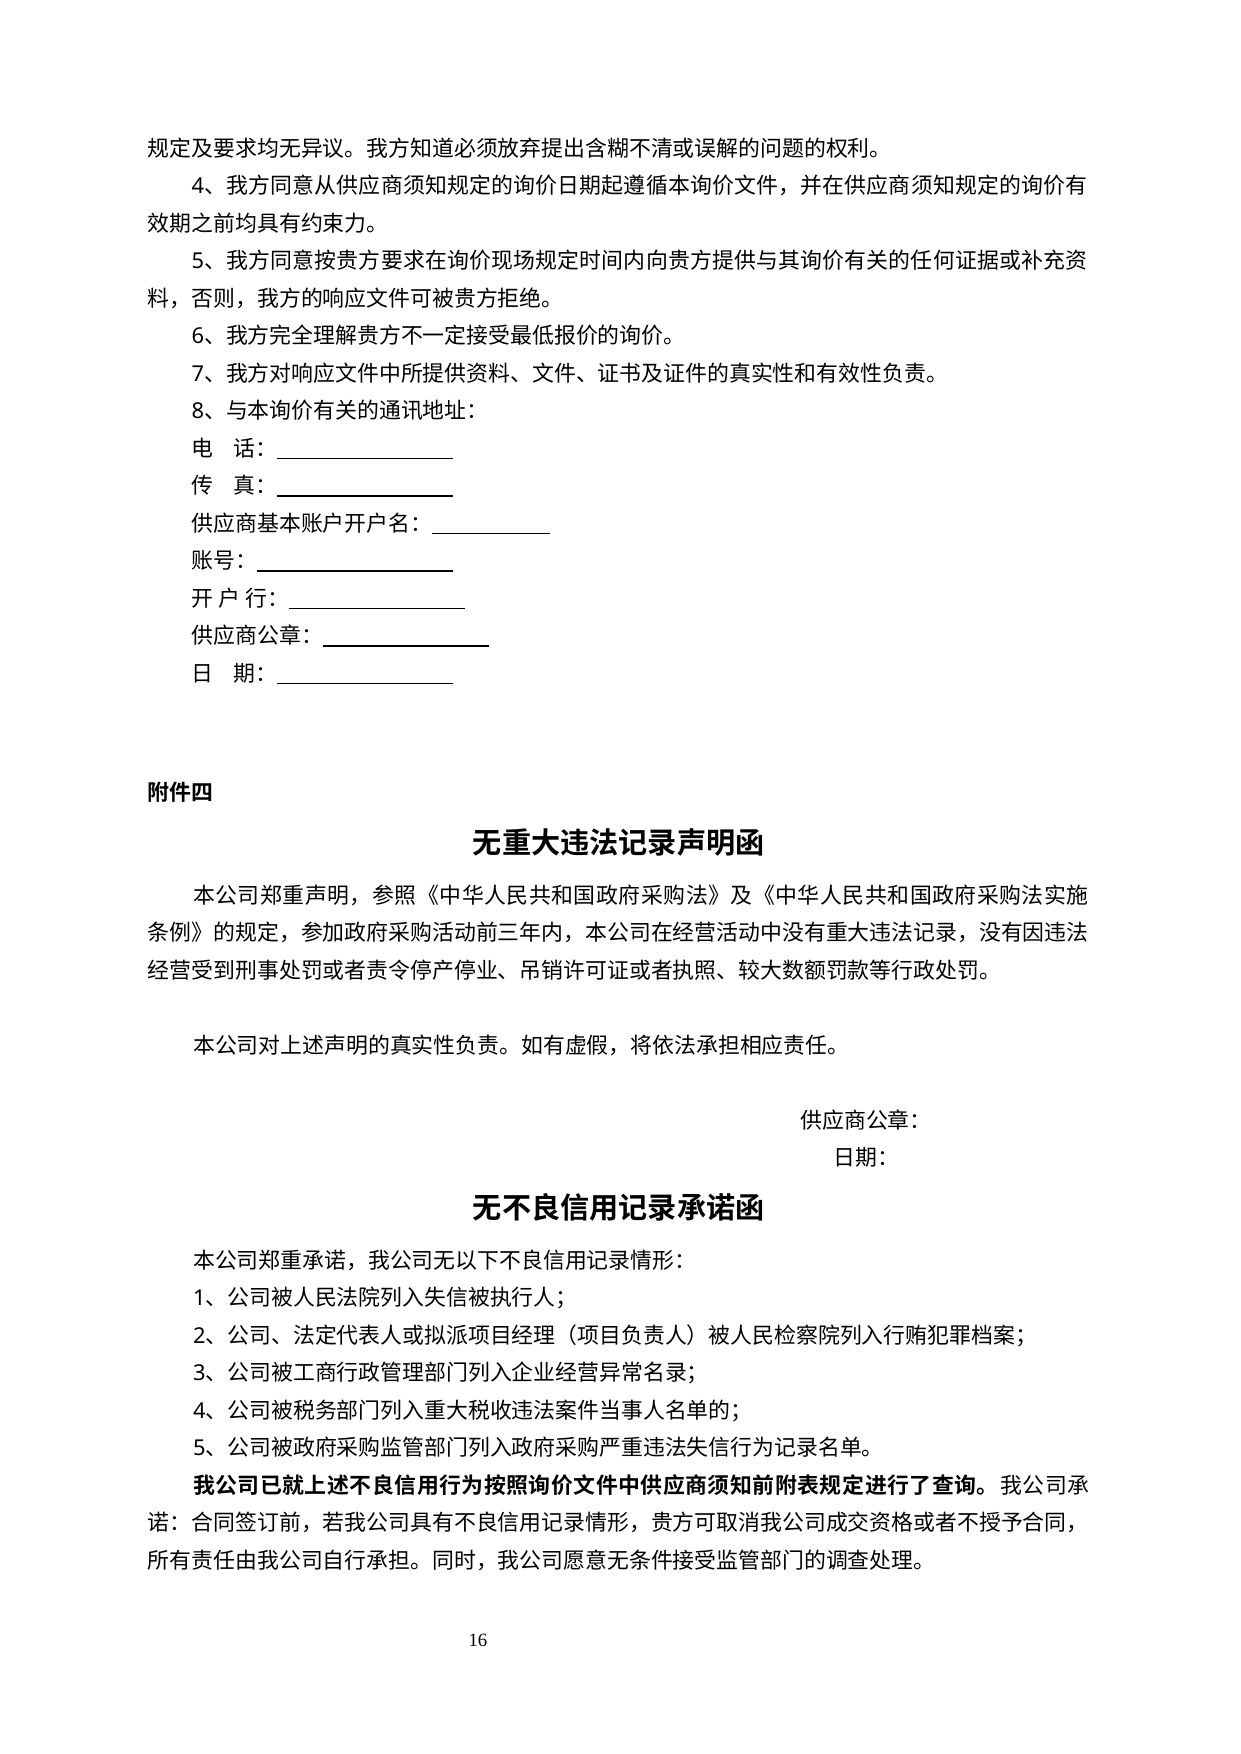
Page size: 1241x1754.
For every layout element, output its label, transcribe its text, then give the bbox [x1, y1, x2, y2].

text 传 真： [148, 463, 1089, 501]
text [148, 126, 1089, 163]
text 无不良信用记录承诺函 [148, 1173, 1089, 1238]
text 日期： [148, 1136, 1089, 1173]
text 8、与本询价有关的通讯地址： [148, 388, 1089, 426]
text 2、公司、法定代表人或拟派项目经理（项目负责人）被人民检察院列入行贿犯罪档案； [148, 1313, 1089, 1351]
text 本公司郑重承诺，我公司无以下不良信用记录情形： [148, 1238, 1089, 1276]
text 本公司对上述声明的真实性负责。如有虚假，将依法承担相应责任。 [148, 1023, 1089, 1061]
text 7、我方对响应文件中所提供资料、文件、证书及证件的真实性和有效性负责。 [148, 351, 1089, 388]
text 我公司已就上述不良信用行为按照询价文件中供应商须知前附表规定进行了查询。我公司承诺：合同签订前，若我公司具有不良信用记录情形，贵方可取消我公司成交资格或者不授予合同，所有责任由我公司自行承担。同时，我公司愿意无条件接受监管部门的调查处理。 [148, 1463, 1089, 1576]
text 4、我方同意从供应商须知规定的询价日期起遵循本询价文件，并在供应商须知规定的询价有效期之前均具有约束力。 [148, 163, 1089, 238]
text 5、公司被政府采购监管部门列入政府采购严重违法失信行为记录名单。 [148, 1426, 1089, 1463]
text 3、公司被工商行政管理部门列入企业经营异常名录； [148, 1351, 1089, 1388]
text 6、我方完全理解贵方不一定接受最低报价的询价。 [148, 313, 1089, 351]
text 供应商基本账户开户名： [148, 501, 1089, 538]
text 1、公司被人民法院列入失信被执行人； [148, 1276, 1089, 1313]
text 4、公司被税务部门列入重大税收违法案件当事人名单的； [148, 1388, 1089, 1426]
subtitle 附件四 [148, 771, 1089, 808]
text 电 话： [148, 426, 1089, 463]
text 无重大违法记录声明函 [148, 808, 1089, 873]
text 5、我方同意按贵方要求在询价现场规定时间内向贵方提供与其询价有关的任何证据或补充资料，否则，我方的响应文件可被贵方拒绝。 [148, 238, 1089, 313]
text 供应商公章： [148, 613, 1089, 651]
text 本公司郑重声明，参照《中华人民共和国政府采购法》及《中华人民共和国政府采购法实施条例》的规定，参加政府采购活动前三年内，本公司在经营活动中没有重大违法记录，没有因违法经营受到刑事处罚或者责令停产停业、吊销许可证或者执照、较大数额罚款等行政处罚。 [148, 873, 1089, 986]
text 供应商公章： [148, 1098, 1089, 1136]
text 开 户 行： [148, 576, 1089, 613]
text 日 期： [148, 651, 1089, 688]
text 账号： [148, 538, 1089, 576]
